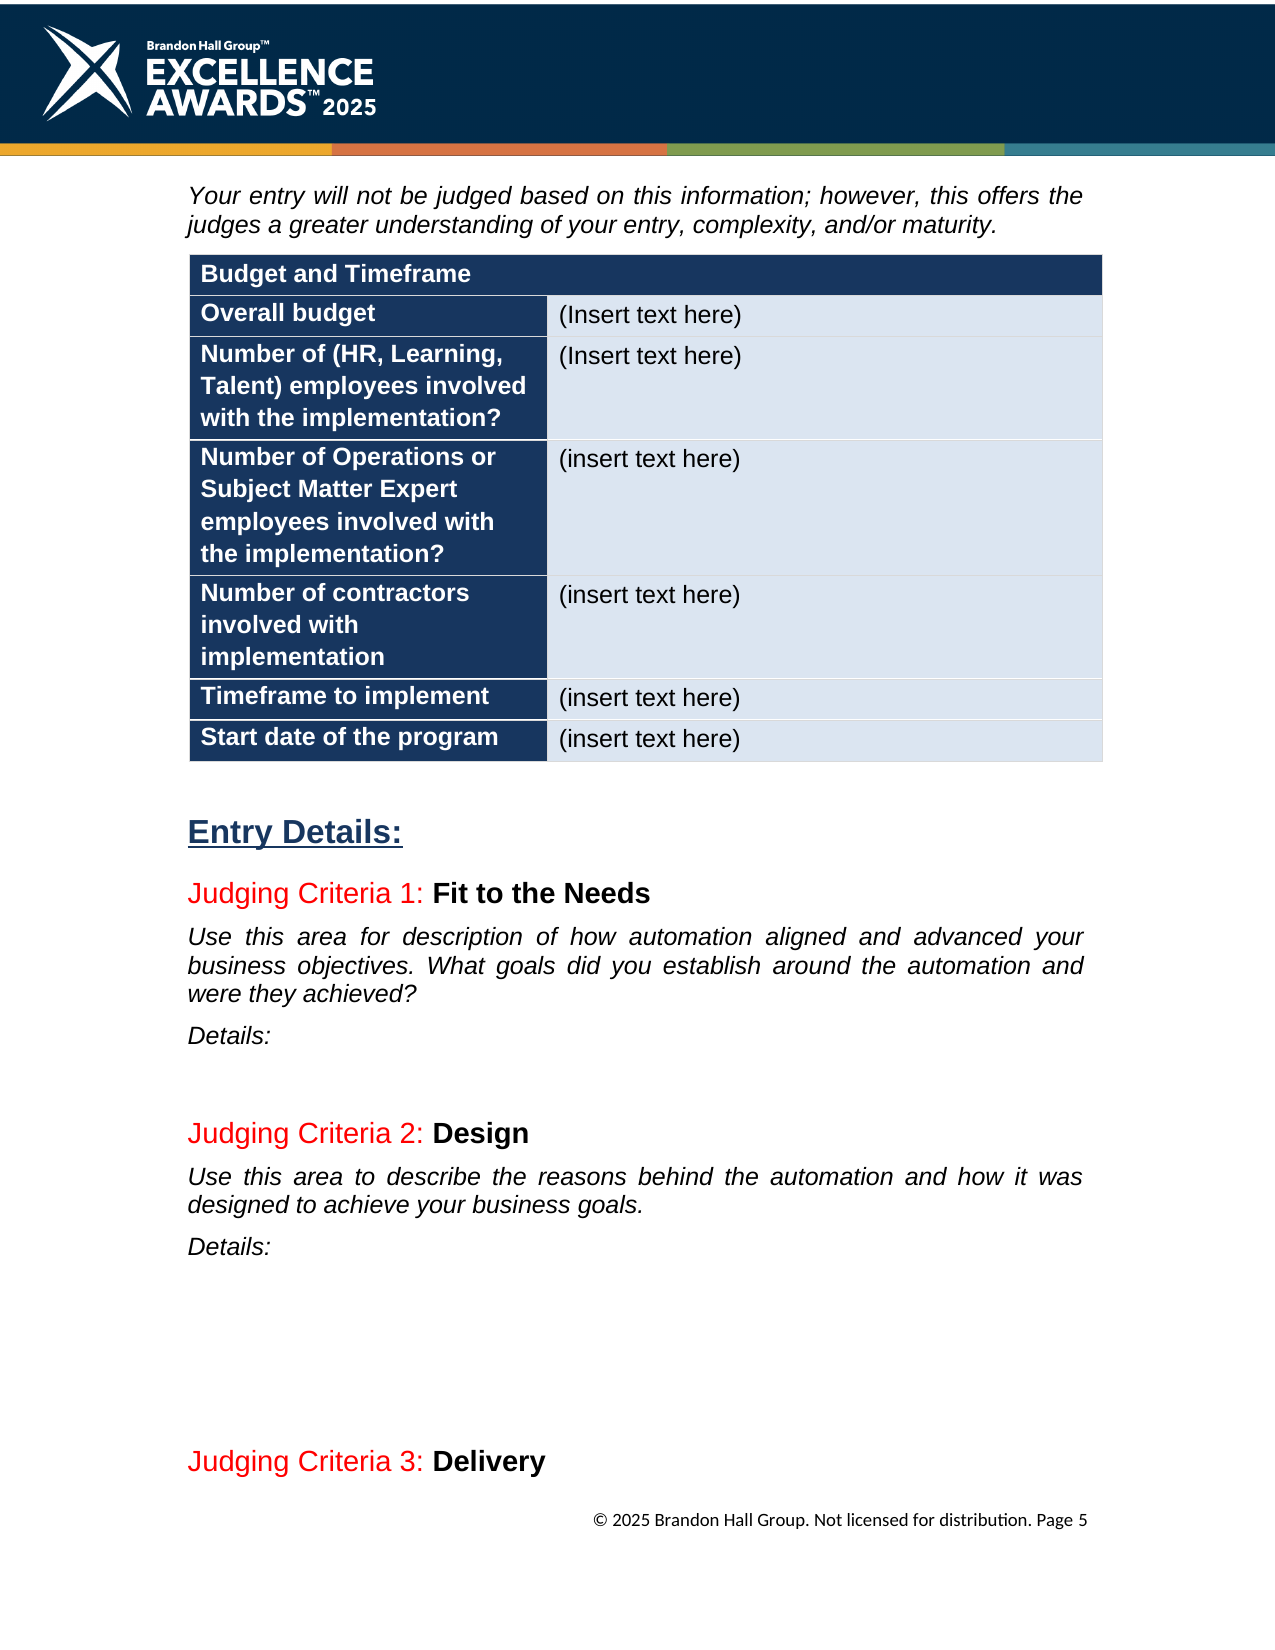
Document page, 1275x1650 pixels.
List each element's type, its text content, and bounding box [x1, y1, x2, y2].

picture [0, 4, 1275, 156]
table_cell Number of Operations or Subject Matter Expert employees involved with the implementation? [190, 441, 547, 575]
table_cell Overall budget [190, 296, 547, 336]
text Details: [187, 1232, 1087, 1261]
table_cell (Insert text here) [548, 337, 1102, 439]
text Use this area for description of how automation aligned and advanced your business objectives. What goals did you establish around the automation and were they achieved? [187, 922, 1087, 1008]
table_cell (insert text here) [548, 721, 1102, 761]
text Judging Criteria 1: Fit to the Needs [187, 876, 1087, 909]
table_cell Timeframe to implement [190, 680, 547, 719]
text Use this area to describe the reasons behind the automation and how it was designed to achieve your business goals. [187, 1162, 1087, 1219]
text Judging Criteria 3: Delivery [187, 1444, 1087, 1477]
table_cell Start date of the program [190, 721, 547, 761]
table_cell (Insert text here) [548, 296, 1102, 336]
table_cell (insert text here) [548, 576, 1102, 678]
text Judging Criteria 2: Design [187, 1116, 1087, 1149]
text Entry Details: [187, 812, 1087, 851]
table_header Budget and Timeframe [190, 255, 1102, 295]
text Details: [187, 1021, 1087, 1049]
table_cell (insert text here) [548, 680, 1102, 719]
table_cell Number of contractors involved with implementation [190, 576, 547, 678]
table_cell (insert text here) [548, 441, 1102, 575]
table_cell Number of (HR, Learning, Talent) employees involved with the implementation? [190, 337, 547, 439]
